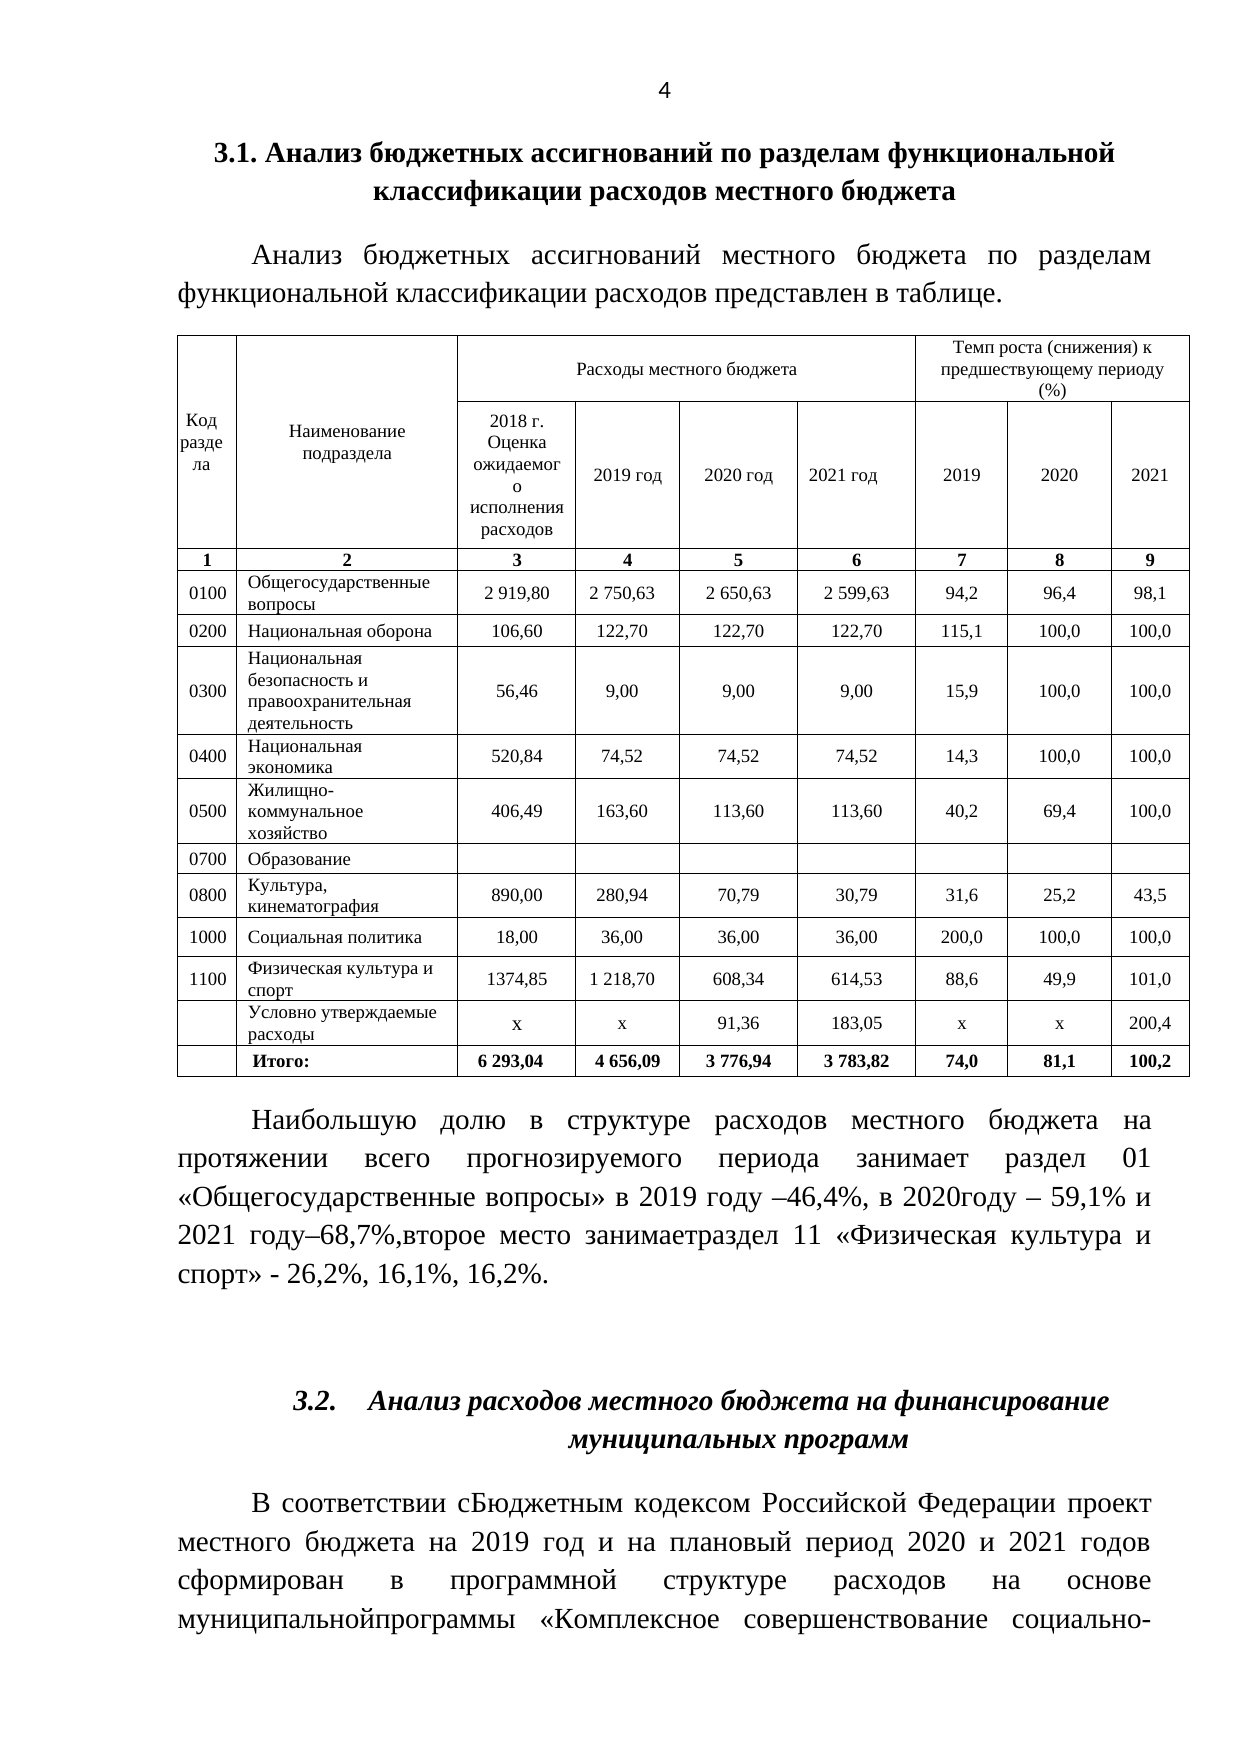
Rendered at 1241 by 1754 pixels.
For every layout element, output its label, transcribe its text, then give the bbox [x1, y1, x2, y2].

table_cell 2 [237, 549, 457, 570]
table_cell 122,70 [680, 615, 797, 646]
table_header Код раздела [178, 336, 236, 547]
table_cell 8 [1008, 549, 1111, 570]
table_cell 520,84 [458, 735, 575, 778]
table_cell 406,49 [458, 779, 575, 843]
table_cell 18,00 [458, 918, 575, 956]
text 3.1. Анализ бюджетных ассигнований по разделам функциональной классификации расходов местного бюджета [177, 135, 1152, 207]
table_cell 113,60 [680, 779, 797, 843]
table_cell Условно утверждаемые расходы [237, 1001, 457, 1044]
table_cell 96,4 [1008, 571, 1111, 614]
table_cell 70,79 [680, 874, 797, 917]
table_cell 100,2 [1112, 1046, 1189, 1076]
table_cell 7 [916, 549, 1007, 570]
table_cell 614,53 [798, 957, 915, 1000]
table_cell 3 776,94 [680, 1046, 797, 1076]
table_cell Национальная экономика [237, 735, 457, 778]
table_cell 81,1 [1008, 1046, 1111, 1076]
table_header Темп роста (снижения) к предшествующему периоду (%) [916, 336, 1189, 401]
table_cell 100,0 [1112, 918, 1189, 956]
table_cell 200,4 [1112, 1001, 1189, 1044]
table_cell 0400 [178, 735, 236, 778]
table_cell 74,52 [680, 735, 797, 778]
table_cell 74,52 [798, 735, 915, 778]
table_cell 49,9 [1008, 957, 1111, 1000]
table_cell 0200 [178, 615, 236, 646]
table_cell 30,79 [798, 874, 915, 917]
table_cell 3 [458, 549, 575, 570]
table_cell 2021 [1112, 402, 1189, 547]
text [177, 1485, 1152, 1634]
table_cell 100,0 [1008, 735, 1111, 778]
table_cell 115,1 [916, 615, 1007, 646]
table_cell Образование [237, 844, 457, 873]
table_cell 2021 год [798, 402, 915, 547]
table_cell [798, 844, 915, 873]
table_cell Физическая культура и спорт [237, 957, 457, 1000]
table_cell 9 [1112, 549, 1189, 570]
table_cell 40,2 [916, 779, 1007, 843]
table_cell 100,0 [1112, 615, 1189, 646]
table_cell Культура, кинематография [237, 874, 457, 917]
table_cell [576, 844, 679, 873]
table_cell 6 [798, 549, 915, 570]
table_cell 2 919,80 [458, 571, 575, 614]
table_cell 69,4 [1008, 779, 1111, 843]
table_cell х [458, 1001, 575, 1044]
table_cell [178, 1001, 236, 1044]
table_cell 0100 [178, 571, 236, 614]
table_cell 100,0 [1008, 647, 1111, 733]
table_cell Социальная политика [237, 918, 457, 956]
table_cell 122,70 [798, 615, 915, 646]
table_cell 122,70 [576, 615, 679, 646]
table_cell 94,2 [916, 571, 1007, 614]
table_cell 14,3 [916, 735, 1007, 778]
table_cell 0500 [178, 779, 236, 843]
table_cell [680, 844, 797, 873]
table_cell 2020 [1008, 402, 1111, 547]
table_cell 15,9 [916, 647, 1007, 733]
table_header Расходы местного бюджета [458, 336, 915, 401]
table_cell Итого: [237, 1046, 457, 1076]
table_cell 88,6 [916, 957, 1007, 1000]
text Анализ бюджетных ассигнований местного бюджета по разделам функциональной классификации расходов представлен в таблице. [177, 237, 1152, 309]
table_cell 2 750,63 [576, 571, 679, 614]
table_cell х [916, 1001, 1007, 1044]
table_cell 3 783,82 [798, 1046, 915, 1076]
table_cell 36,00 [680, 918, 797, 956]
table_cell 101,0 [1112, 957, 1189, 1000]
table_cell 0300 [178, 647, 236, 733]
table_cell 6 293,04 [458, 1046, 575, 1076]
table_cell 91,36 [680, 1001, 797, 1044]
table_cell [458, 844, 575, 873]
table_cell [178, 1046, 236, 1076]
table_cell 163,60 [576, 779, 679, 843]
table_cell 9,00 [680, 647, 797, 733]
table_cell 608,34 [680, 957, 797, 1000]
table_cell 113,60 [798, 779, 915, 843]
table_cell [1008, 844, 1111, 873]
table_cell Национальная безопасность и правоохранительная деятельность [237, 647, 457, 733]
table_cell 2020 год [680, 402, 797, 547]
table_cell 2 599,63 [798, 571, 915, 614]
table_cell 5 [680, 549, 797, 570]
table_cell 4 656,09 [576, 1046, 679, 1076]
table_cell 280,94 [576, 874, 679, 917]
table_cell 1374,85 [458, 957, 575, 1000]
table_cell 200,0 [916, 918, 1007, 956]
table_cell 1 [178, 549, 236, 570]
table_cell 100,0 [1112, 735, 1189, 778]
table_cell х [1008, 1001, 1111, 1044]
table_cell 100,0 [1008, 615, 1111, 646]
table_cell 74,52 [576, 735, 679, 778]
table_cell 36,00 [798, 918, 915, 956]
table_cell 36,00 [576, 918, 679, 956]
table_cell 0700 [178, 844, 236, 873]
table_cell 1 218,70 [576, 957, 679, 1000]
table_cell 4 [576, 549, 679, 570]
table_cell х [576, 1001, 679, 1044]
table_cell 74,0 [916, 1046, 1007, 1076]
table_cell 2 650,63 [680, 571, 797, 614]
table_cell 0800 [178, 874, 236, 917]
table_cell 2018 г. Оценка ожидаемого исполнения расходов [458, 402, 575, 547]
table_cell 100,0 [1112, 647, 1189, 733]
table_cell 31,6 [916, 874, 1007, 917]
table_cell 106,60 [458, 615, 575, 646]
table_cell Жилищно-коммунальное хозяйство [237, 779, 457, 843]
table_cell [1112, 844, 1189, 873]
text Наибольшую долю в структуре расходов местного бюджета на протяжении всего прогнозируемого периода занимает раздел 01 «Общегосударственные вопросы» в 2019 году –46,4%, в 2020году – 59,1% и 2021 году–68,7%,второе место занимаетраздел 11 «Физическая культура и спорт» - 26,2%, 16,1%, 16,2%. [177, 1102, 1152, 1289]
table_header Наименование подраздела [237, 336, 457, 547]
table_cell 25,2 [1008, 874, 1111, 917]
table_cell [916, 844, 1007, 873]
table_cell 9,00 [576, 647, 679, 733]
table_cell Общегосударственные вопросы [237, 571, 457, 614]
list Анализ расходов местного бюджета на финансирование муниципальных программ [251, 1383, 1152, 1455]
table_cell 43,5 [1112, 874, 1189, 917]
table_cell 2019 [916, 402, 1007, 547]
table_cell 1000 [178, 918, 236, 956]
table_cell 100,0 [1112, 779, 1189, 843]
table_cell 100,0 [1008, 918, 1111, 956]
table_cell 98,1 [1112, 571, 1189, 614]
table_cell 56,46 [458, 647, 575, 733]
table_cell Национальная оборона [237, 615, 457, 646]
table_cell 9,00 [798, 647, 915, 733]
table_cell 2019 год [576, 402, 679, 547]
table_cell 890,00 [458, 874, 575, 917]
table_cell 183,05 [798, 1001, 915, 1044]
table_cell 1100 [178, 957, 236, 1000]
